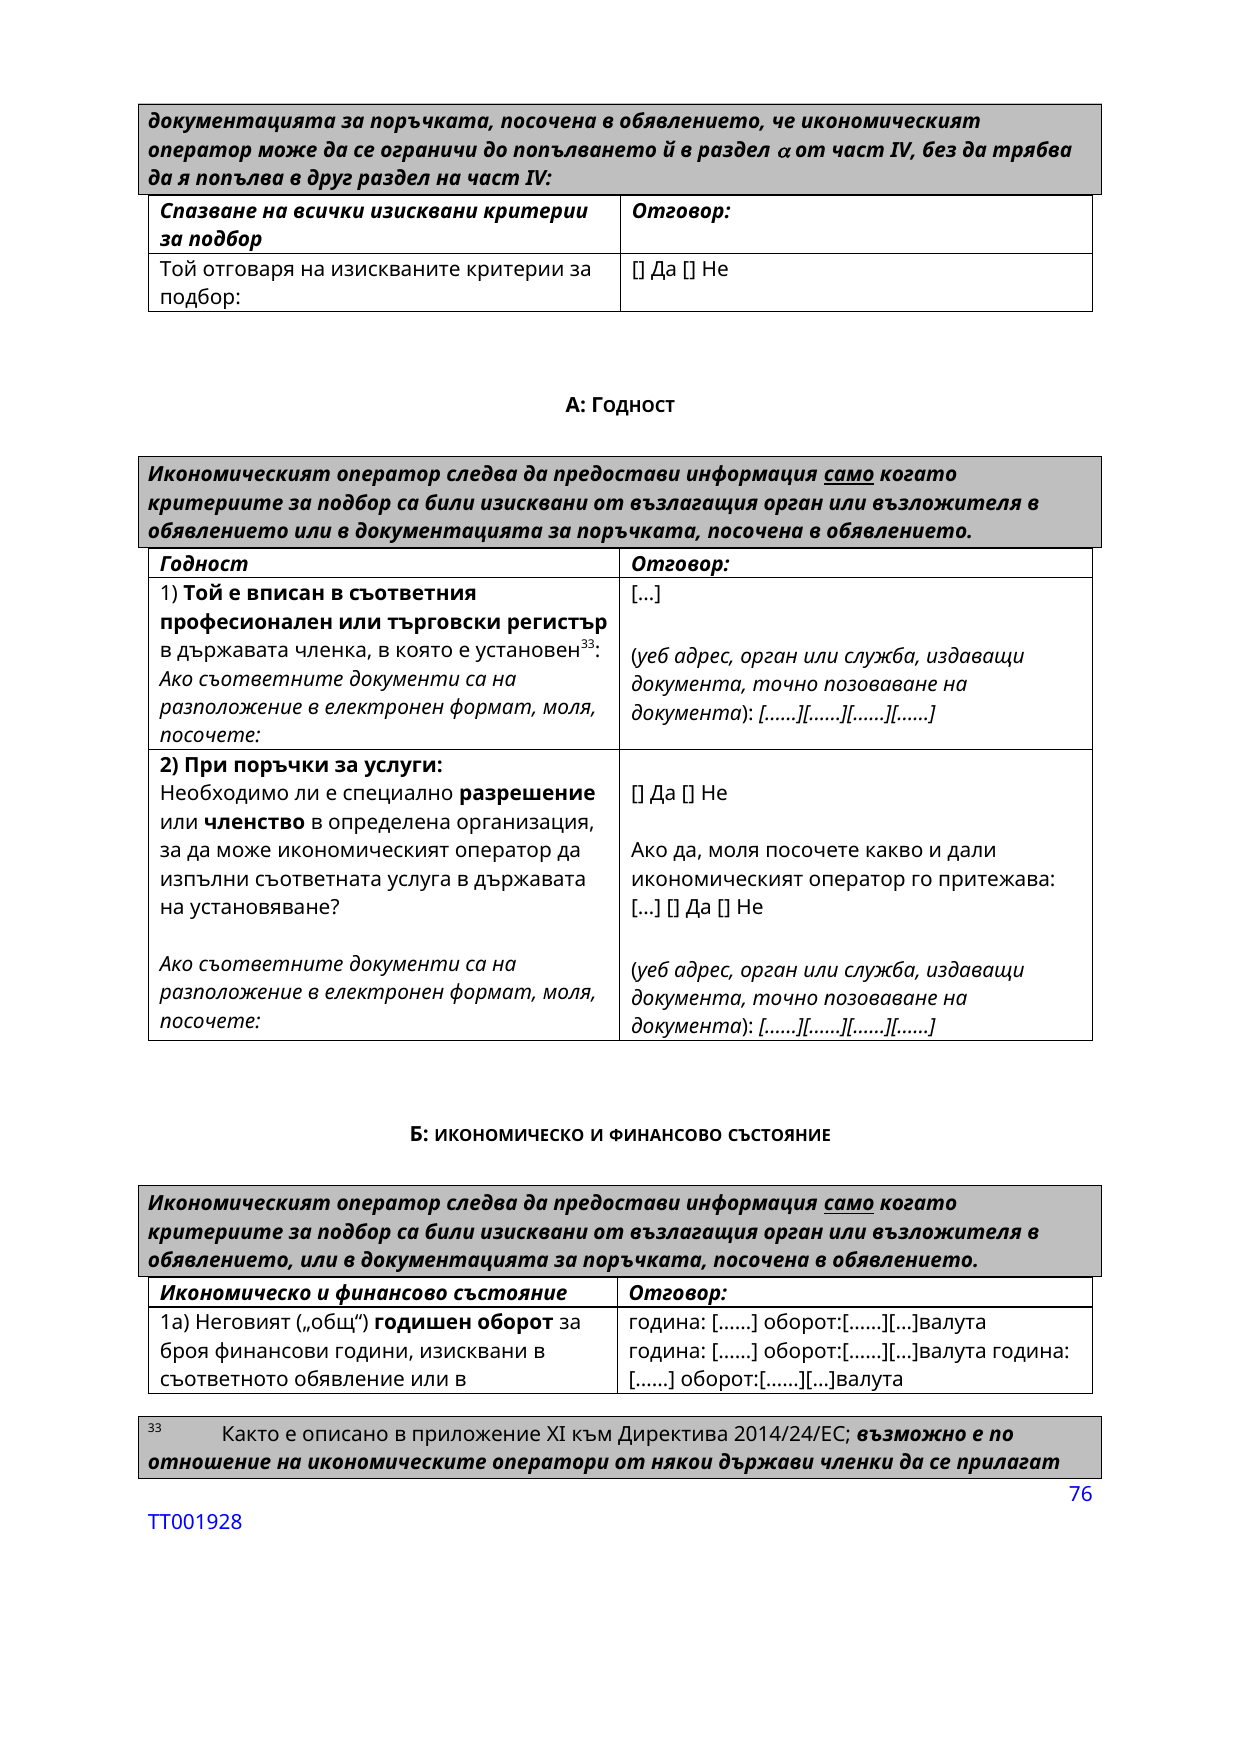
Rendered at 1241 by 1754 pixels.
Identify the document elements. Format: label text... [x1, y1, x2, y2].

table_cell 2) При поръчки за услуги: Необходимо ли е специално разрешение или членство в определена организация, за да може икономическият оператор да изпълни съответната услуга в държавата на установяване? Ако съответните документи са на разположение в електронен формат, моля, посочете: [149, 750, 619, 1040]
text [139, 105, 1101, 194]
table_header Отговор: [620, 549, 1092, 577]
table_header Отговор: [621, 196, 1092, 253]
table_header Отговор: [618, 1278, 1092, 1306]
table_header Икономическо и финансово състояние [149, 1278, 617, 1306]
table_cell 1) Той е вписан в съответния професионален или търговски регистър в държавата членка, в която е установен: Ако съответните документи са на разположение в електронен формат, моля, посочете: [149, 578, 619, 749]
table_header Годност [149, 549, 619, 577]
text Б: икономическо и финансово състояние [148, 1119, 1092, 1148]
table_header Спазване на всички изисквани критерии за подбор [149, 196, 620, 253]
text Икономическият оператор следва да предостави информация само когато критериите за подбор са били изисквани от възлагащия орган или възложителя в обявлението или в документацията за поръчката, посочена в обявлението. [139, 457, 1101, 547]
text А: Годност [148, 390, 1092, 419]
table_cell [] Да [] Не Ако да, моля посочете какво и дали икономическият оператор го притежава: […] [] Да [] Не (уеб адрес, орган или служба, издаващи документа, точно позоваване на документа): [……][……][……][……] [620, 750, 1092, 1040]
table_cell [149, 1308, 617, 1393]
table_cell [618, 1308, 1092, 1393]
table_cell [] Да [] Не [621, 254, 1092, 311]
text Икономическият оператор следва да предостави информация само когато критериите за подбор са били изисквани от възлагащия орган или възложителя в обявлението, или в документацията за поръчката, посочена в обявлението. [139, 1186, 1101, 1276]
table_cell […] (уеб адрес, орган или служба, издаващи документа, точно позоваване на документа): [……][……][……][……] [620, 578, 1092, 749]
table_cell Той отговаря на изискваните критерии за подбор: [149, 254, 620, 311]
